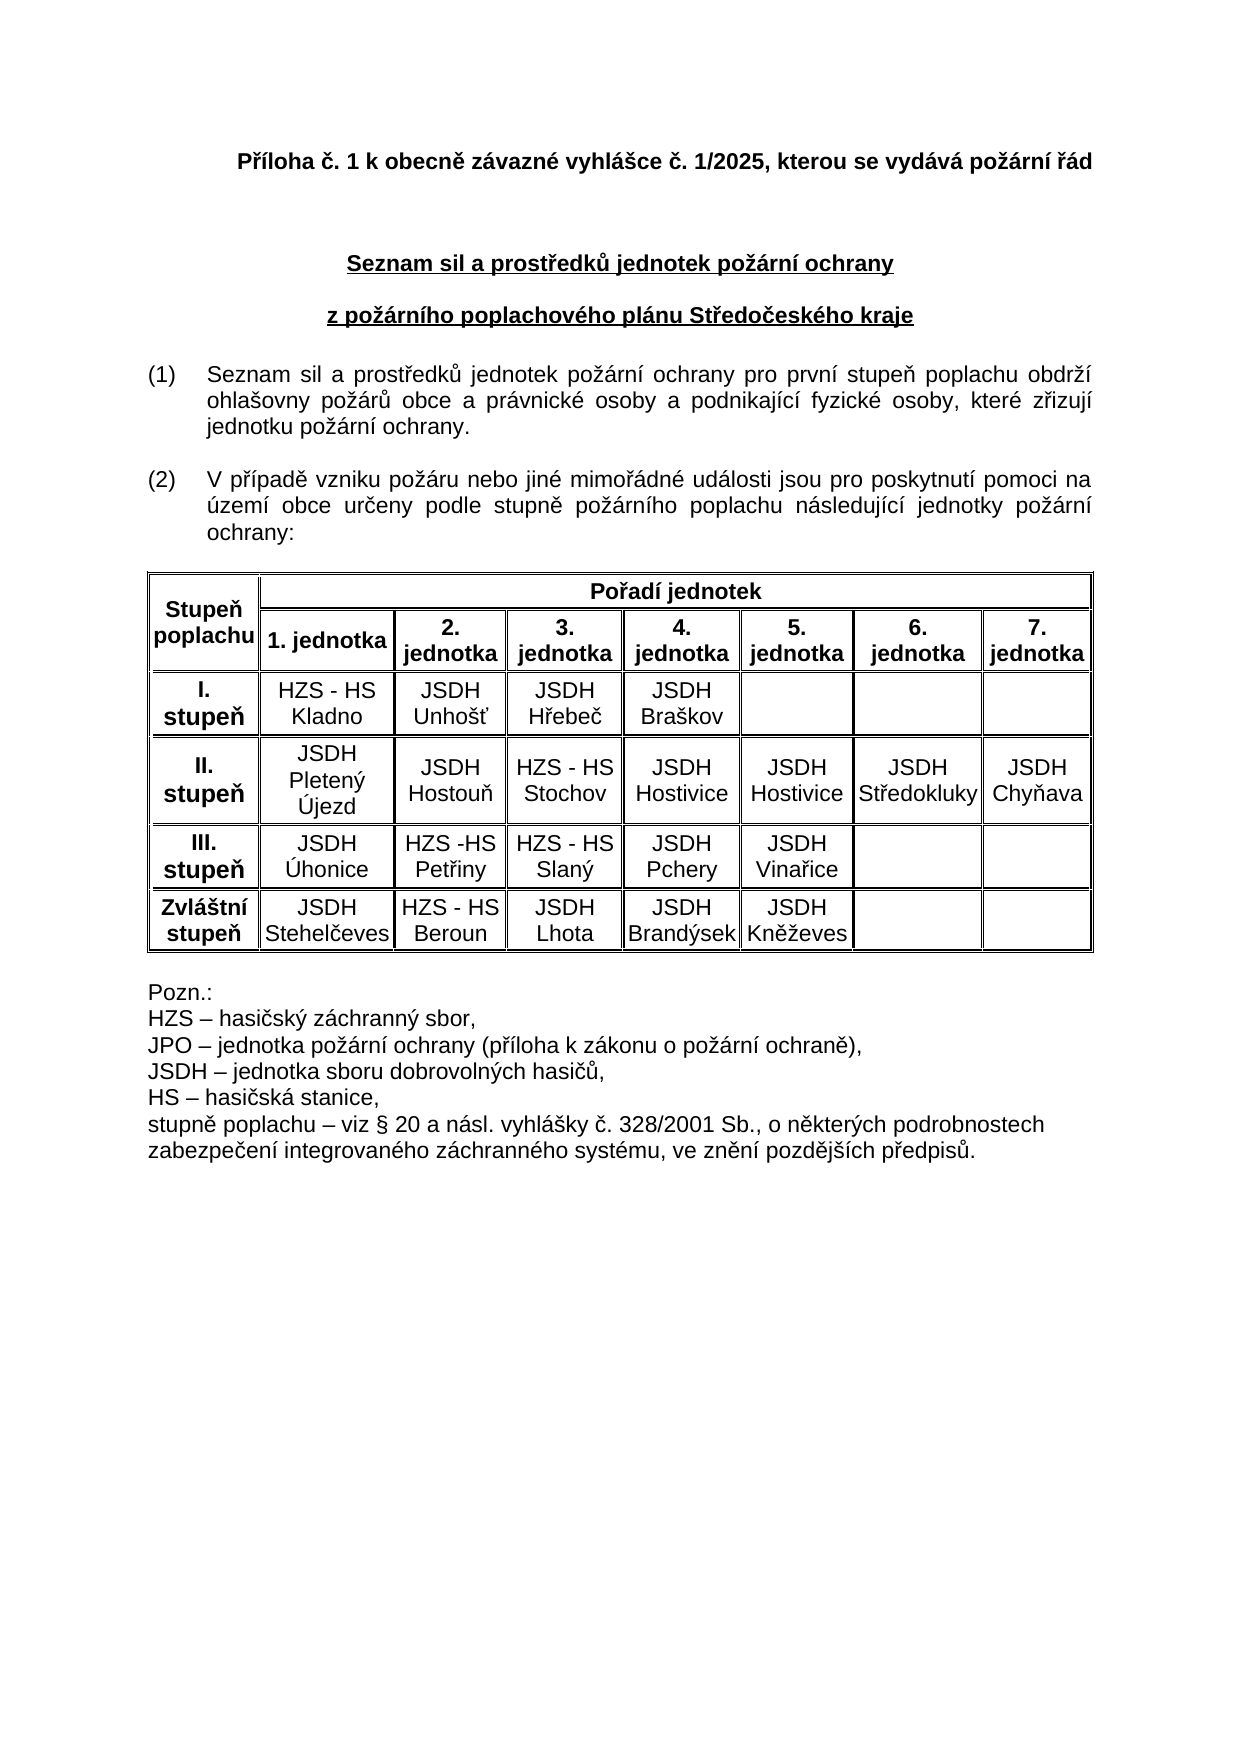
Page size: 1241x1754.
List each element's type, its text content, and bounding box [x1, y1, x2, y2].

list V případě vzniku požáru nebo jiné mimořádné události jsou pro poskytnutí pomoci na území obce určeny podle stupně požárního poplachu následující jednotky požární ochrany: [148, 466, 1093, 545]
table_cell JSDH Vinařice [742, 826, 852, 887]
table_cell JSDH Úhonice [261, 826, 393, 887]
table_cell [855, 826, 981, 887]
table_cell HZS - HS Beroun [394, 891, 507, 949]
table_cell JSDH Hostivice [742, 738, 852, 823]
table_cell III. stupeň [149, 823, 259, 887]
table_cell HZS -HS Petřiny [396, 826, 505, 887]
table_cell JSDH Pletený Újezd [261, 738, 393, 823]
table_cell JSDH Hřebeč [508, 673, 621, 734]
table_cell 6. jednotka [855, 611, 981, 669]
table_cell JSDH Unhošť [396, 673, 505, 734]
table_cell [855, 673, 981, 734]
table_cell JSDH Kněževes [741, 891, 853, 949]
table_cell JSDH Hostivice [625, 738, 739, 823]
table_cell II. stupeň [150, 734, 258, 823]
table_cell [853, 891, 982, 949]
text Příloha č. 1 k obecně závazné vyhlášce č. 1/2025, kterou se vydává požární řád [148, 148, 1093, 174]
text Pozn.: [148, 979, 1093, 1005]
text HS – hasičská stanice, [148, 1084, 1093, 1111]
text JPO – jednotka požární ochrany (příloha k zákonu o požární ochraně), [148, 1032, 1093, 1058]
table_cell JSDH Lhota [507, 887, 623, 949]
table_cell [984, 670, 1091, 734]
subtitle z požárního poplachového plánu Středočeského kraje [148, 302, 1093, 328]
table_cell Zvláštní stupeň [150, 887, 259, 949]
text JSDH – jednotka sboru dobrovolných hasičů, [148, 1058, 1093, 1084]
table_cell JSDH Pchery [625, 826, 739, 887]
table_cell JSDH Brandýsek [623, 891, 741, 949]
table_cell [983, 887, 1091, 949]
table_cell HZS - HS Slaný [508, 826, 621, 887]
subtitle Seznam sil a prostředků jednotek požární ochrany [148, 250, 1093, 277]
table_cell 5. jednotka [742, 611, 852, 669]
table_cell 1. jednotka [261, 611, 393, 669]
table_cell JSDH Stehelčeves [260, 891, 394, 949]
table_cell 7. jednotka [984, 607, 1091, 669]
text HZS – hasičský záchranný sbor, [148, 1005, 1093, 1032]
list Seznam sil a prostředků jednotek požární ochrany pro první stupeň poplachu obdrží ohlašovny požárů obce a právnické osoby a podnikající fyzické osoby, které zřizují jednotku požární ochrany. [148, 361, 1093, 440]
table_cell 2. jednotka [396, 611, 505, 669]
table_cell HZS - HS Stochov [508, 738, 621, 823]
table_cell JSDH Braškov [625, 673, 739, 734]
text stupně poplachu – viz § 20 a násl. vyhlášky č. 328/2001 Sb., o některých podrobnostech zabezpečení integrovaného záchranného systému, ve znění pozdějších předpisů. [148, 1111, 1093, 1163]
table_cell [983, 823, 1092, 887]
table_cell [742, 673, 852, 734]
table_cell HZS - HS Kladno [261, 673, 393, 734]
table_cell I. stupeň [150, 670, 258, 734]
table_cell 3. jednotka [508, 611, 621, 669]
table_cell 4. jednotka [625, 611, 739, 669]
table_cell JSDH Chyňava [984, 734, 1091, 823]
table_header Stupeň poplachu [150, 575, 259, 669]
table_cell JSDH Hostouň [396, 738, 505, 823]
table_cell JSDH Středokluky [855, 738, 981, 823]
table_header Pořadí jednotek [260, 575, 1090, 607]
